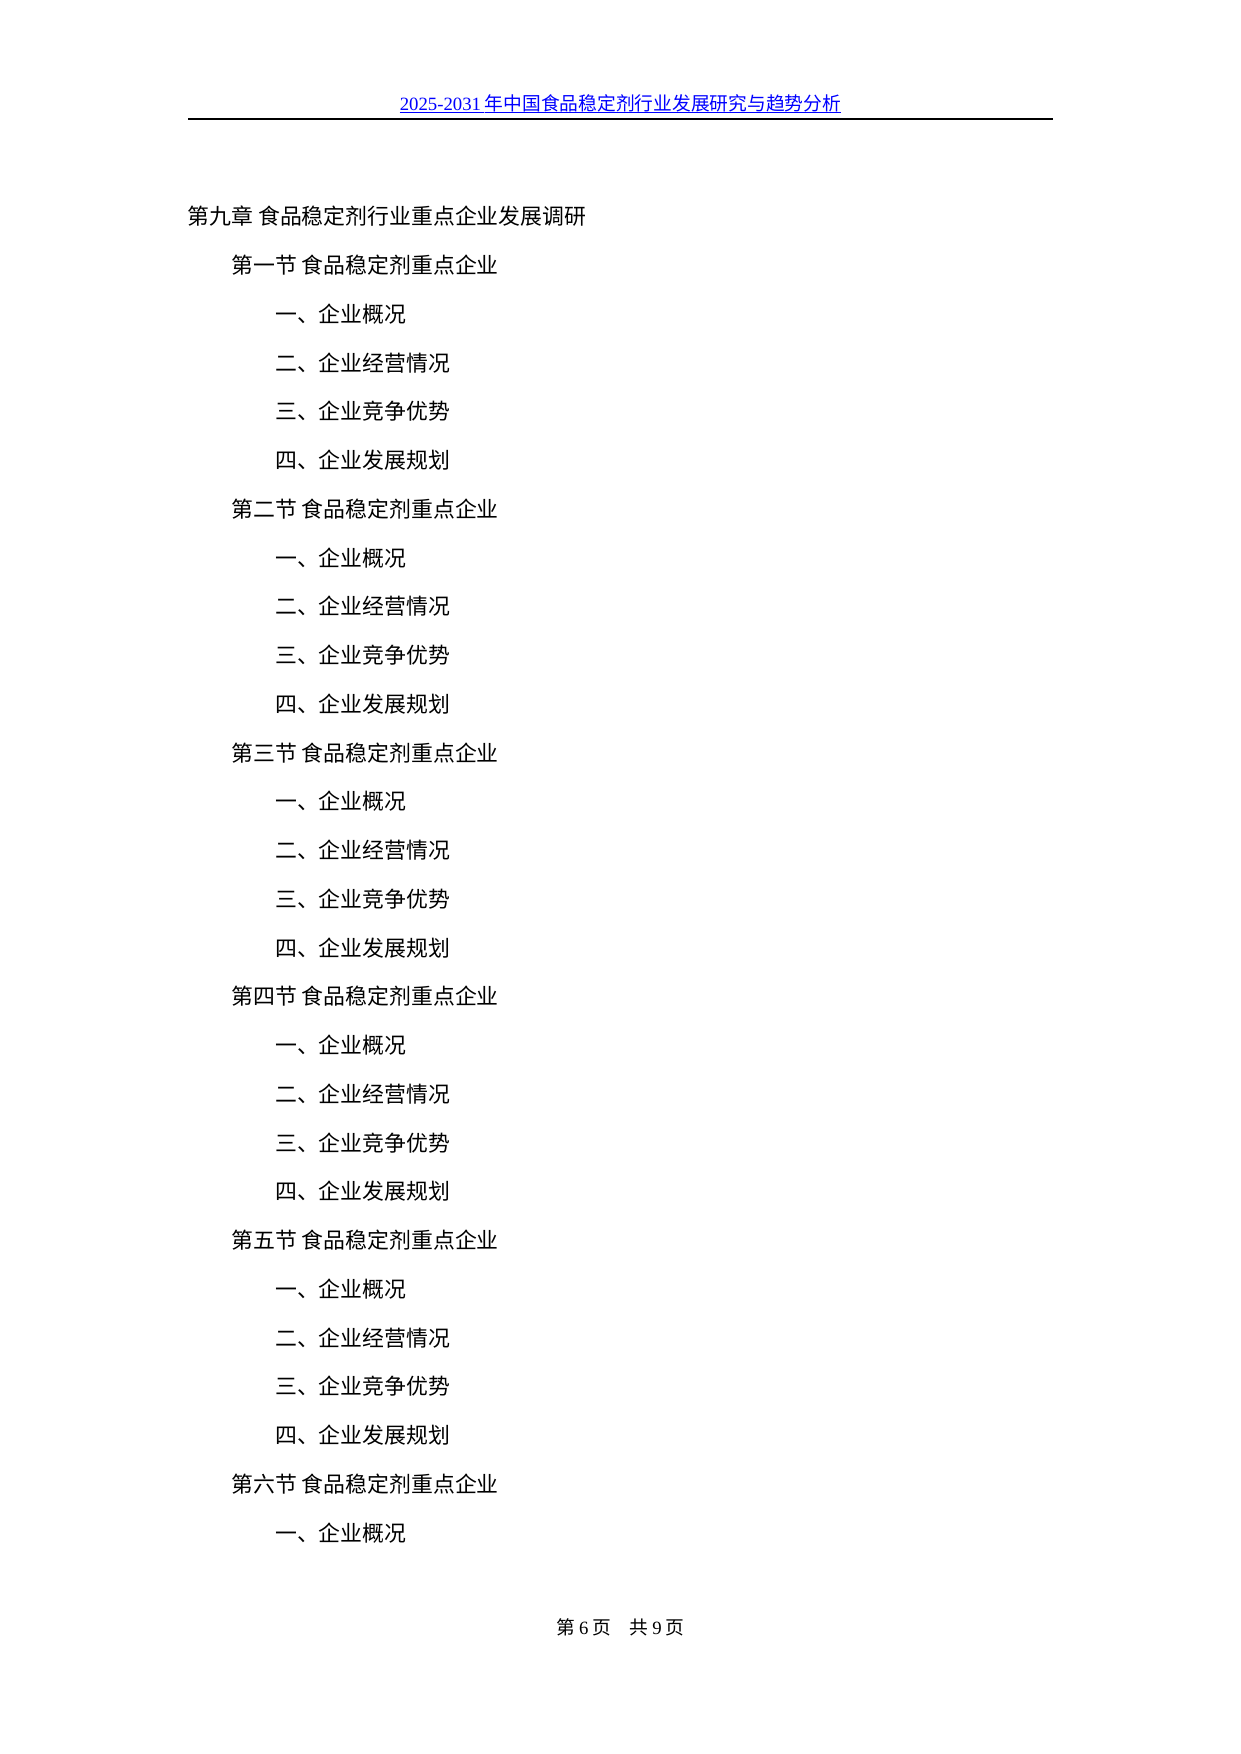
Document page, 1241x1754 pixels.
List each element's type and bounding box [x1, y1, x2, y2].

text [187, 150, 1053, 1548]
